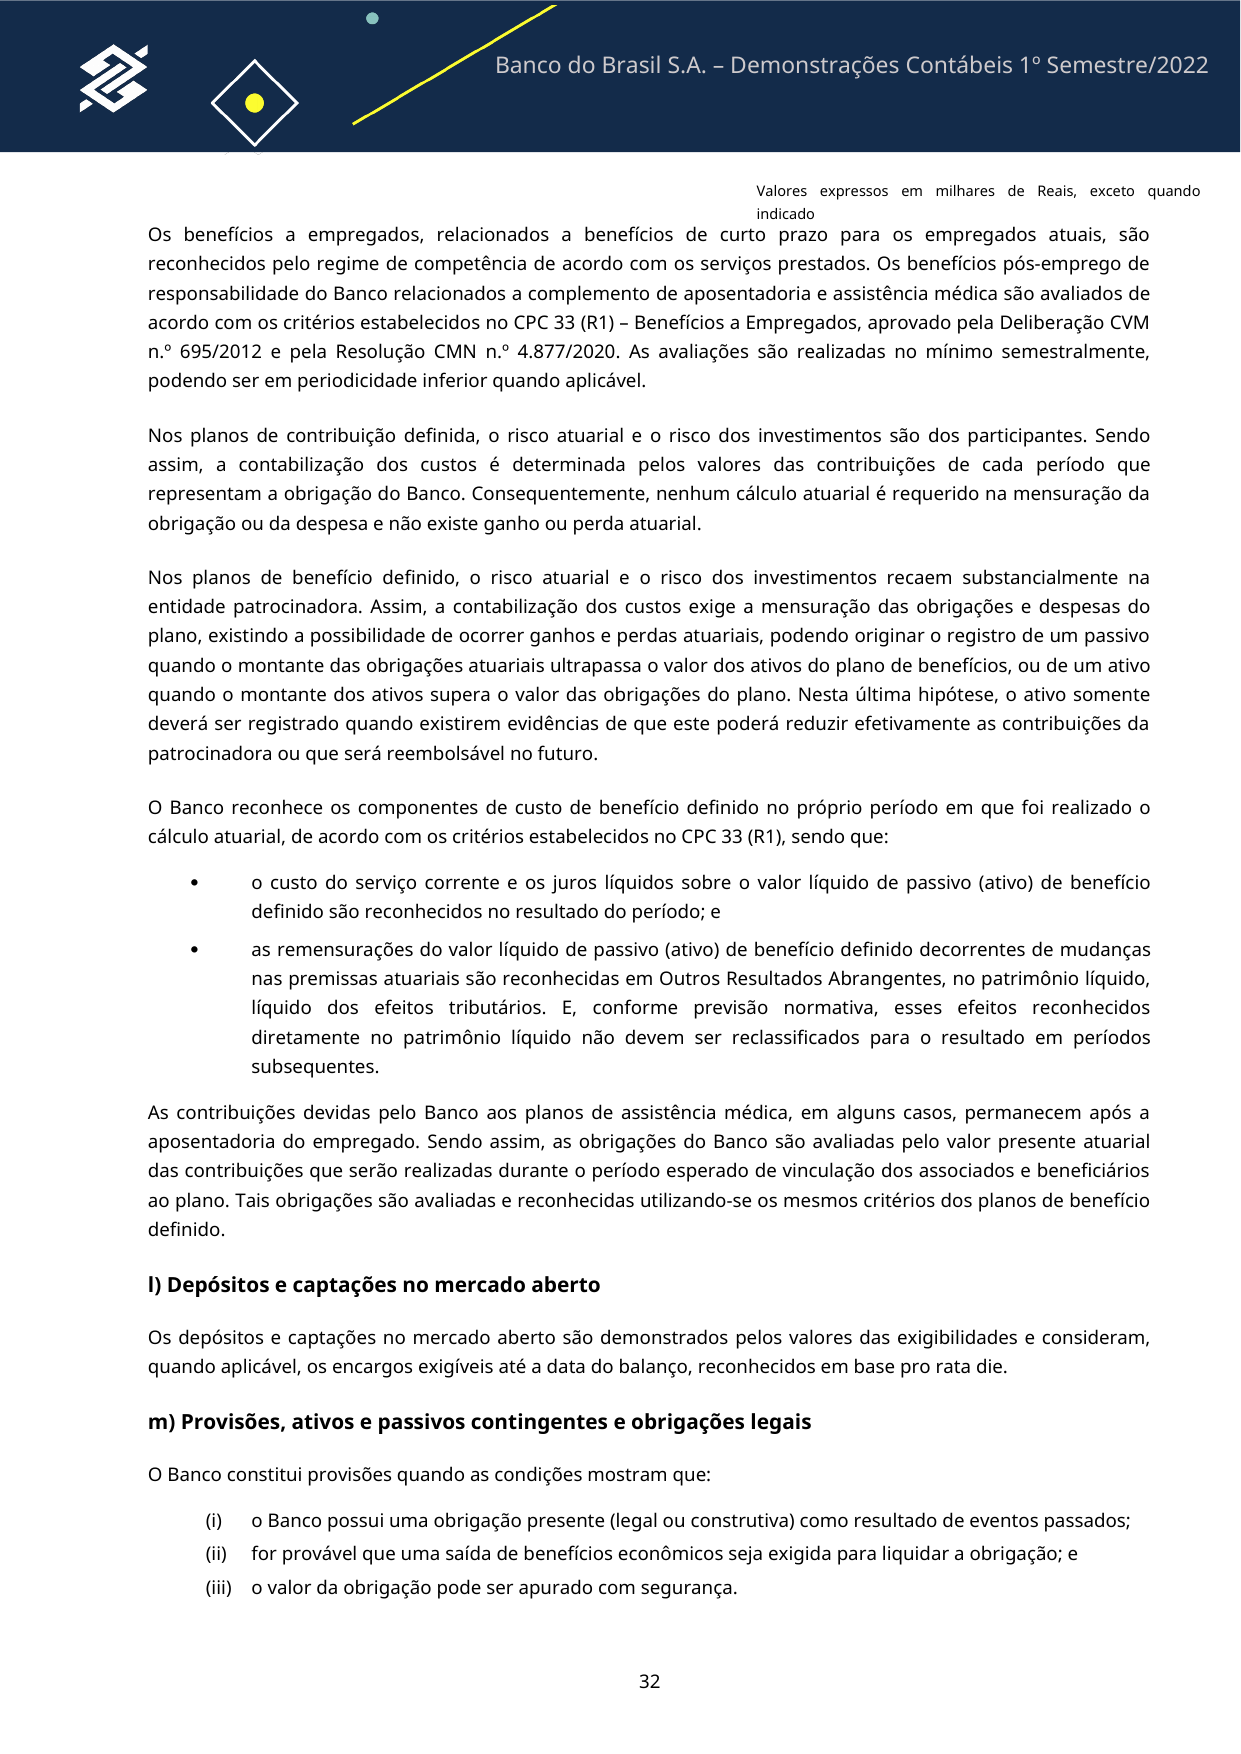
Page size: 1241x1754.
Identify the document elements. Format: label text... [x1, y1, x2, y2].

text As contribuições devidas pelo Banco aos planos de assistência médica, em alguns casos, permanecem após a aposentadoria do empregado. Sendo assim, as obrigações do Banco são avaliadas pelo valor presente atuarial das contribuições que serão realizadas durante o período esperado de vinculação dos associados e beneficiários ao plano. Tais obrigações são avaliadas e reconhecidas utilizando-se os mesmos critérios dos planos de benefício definido. [148, 1099, 1152, 1242]
list (i) o Banco possui uma obrigação presente (legal ou construtiva) como resultado de eventos passados; [206, 1507, 1152, 1532]
text ) Depósitos e captações no mercado aberto [148, 1271, 1152, 1299]
text Nos planos de benefício definido, o risco atuarial e o risco dos investimentos recaem substancialmente na entidade patrocinadora. Assim, a contabilização dos custos exige a mensuração das obrigações e despesas do plano, existindo a possibilidade de ocorrer ganhos e perdas atuariais, podendo originar o registro de um passivo quando o montante das obrigações atuariais ultrapassa o valor dos ativos do plano de benefícios, ou de um ativo quando o montante dos ativos supera o valor das obrigações do plano. Nesta última hipótese, o ativo somente deverá ser registrado quando existirem evidências de que este poderá reduzir efetivamente as contribuições da patrocinadora ou que será reembolsável no futuro. [148, 564, 1152, 765]
list as remensurações do valor líquido de passivo (ativo) de benefício definido decorrentes de mudanças nas premissas atuariais são reconhecidas em Outros Resultados Abrangentes, no patrimônio líquido, líquido dos efeitos tributários. E, conforme previsão normativa, esses efeitos reconhecidos diretamente no patrimônio líquido não devem ser reclassificados para o resultado em períodos subsequentes. [191, 936, 1152, 1079]
text O Banco constitui provisões quando as condições mostram que: [148, 1461, 1152, 1486]
picture [584, 62, 588, 72]
text Os depósitos e captações no mercado aberto são demonstrados pelos valores das exigibilidades e consideram, quando aplicável, os encargos exigíveis até a data do balanço, reconhecidos em base pro rata die. [148, 1324, 1152, 1379]
text O Banco reconhece os componentes de custo de benefício definido no próprio período em que foi realizado o cálculo atuarial, de acordo com os critérios estabelecidos no CPC 33 (R1), sendo que: [148, 794, 1152, 849]
text Os benefícios a empregados, relacionados a benefícios de curto prazo para os empregados atuais, são reconhecidos pelo regime de competência de acordo com os serviços prestados. Os benefícios pós-emprego de responsabilidade do Banco relacionados a complemento de aposentadoria e assistência médica são avaliados de acordo com os critérios estabelecidos no CPC 33 (R1) – Benefícios a Empregados, aprovado pela Deliberação CVM n.º 695/2012 e pela Resolução CMN n.º 4.877/2020. As avaliações são realizadas no mínimo semestralmente, podendo ser em periodicidade inferior quando aplicável. [148, 221, 1152, 393]
list o custo do serviço corrente e os juros líquidos sobre o valor líquido de passivo (ativo) de benefício definido são reconhecidos no resultado do período; e [191, 869, 1152, 924]
text Nos planos de contribuição definida, o risco atuarial e o risco dos investimentos são dos participantes. Sendo assim, a contabilização dos custos é determinada pelos valores das contribuições de cada período que representam a obrigação do Banco. Consequentemente, nenhum cálculo atuarial é requerido na mensuração da obrigação ou da despesa e não existe ganho ou perda atuarial. [148, 422, 1152, 535]
picture [79, 44, 148, 113]
list (ii) for provável que uma saída de benefícios econômicos seja exigida para liquidar a obrigação; e [206, 1541, 1152, 1566]
picture [210, 5, 588, 147]
text ) Provisões, ativos e passivos contingentes e obrigações legais [148, 1407, 1152, 1436]
list (iii) o valor da obrigação pode ser apurado com segurança. [206, 1574, 1152, 1600]
